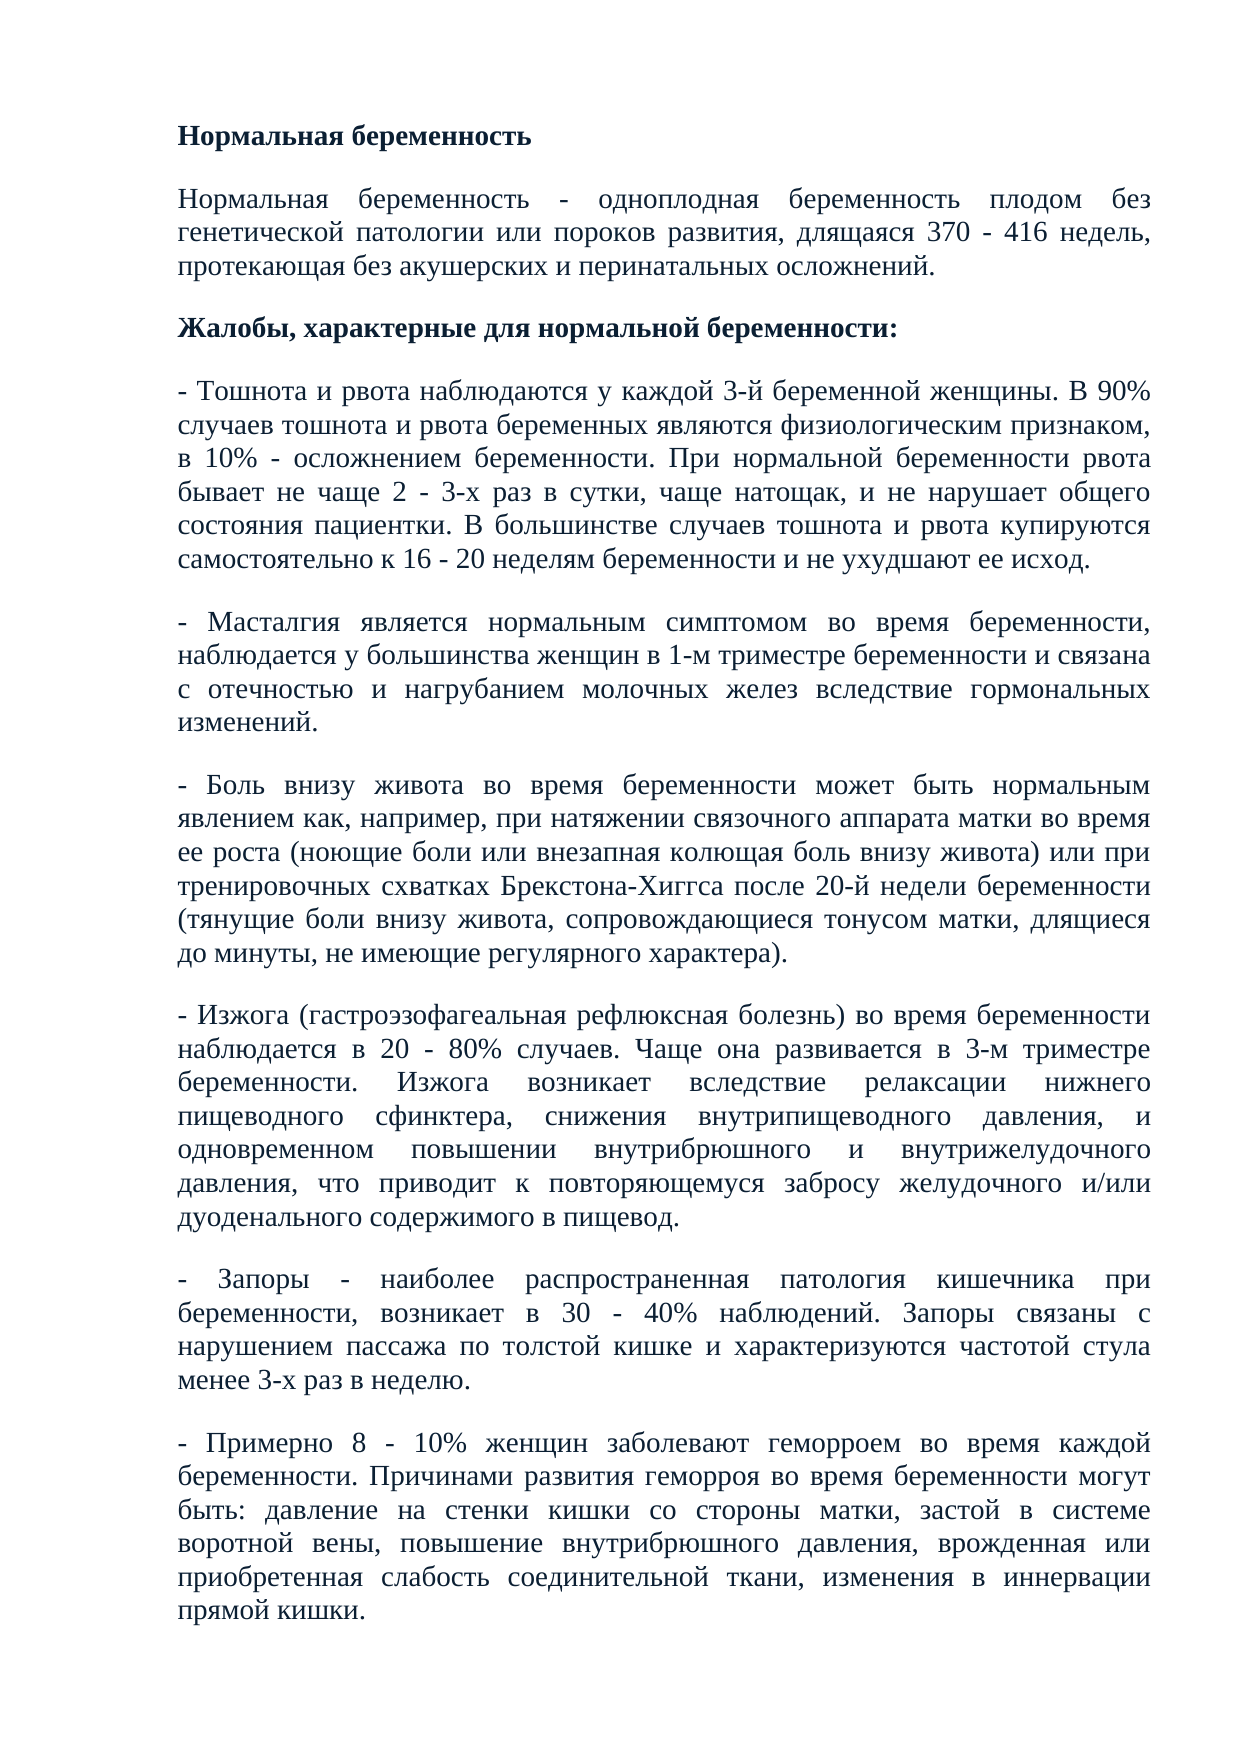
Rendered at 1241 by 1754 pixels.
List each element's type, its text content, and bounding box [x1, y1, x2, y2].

text - Примерно 8 - 10% женщин заболевают геморроем во время каждой беременности. Причинами развития геморроя во время беременности могут быть: давление на стенки кишки со стороны матки, застой в системе воротной вены, повышение внутрибрюшного давления, врожденная или приобретенная слабость соединительной ткани, изменения в иннервации прямой кишки. [177, 1425, 1152, 1626]
text - Запоры - наиболее распространенная патология кишечника при беременности, возникает в 30 - 40% наблюдений. Запоры связаны с нарушением пассажа по толстой кишке и характеризуются частотой стула менее 3-х раз в неделю. [177, 1261, 1152, 1396]
text Нормальная беременность - одноплодная беременность плодом без генетической патологии или пороков развития, длящаяся 370 - 416 недель, протекающая без акушерских и перинатальных осложнений. [177, 181, 1152, 281]
text - Боль внизу живота во время беременности может быть нормальным явлением как, например, при натяжении связочного аппарата матки во время ее роста (ноющие боли или внезапная колющая боль внизу живота) или при тренировочных схватках Брекстона-Хиггса после 20-й недели беременности (тянущие боли внизу живота, сопровождающиеся тонусом матки, длящиеся до минуты, не имеющие регулярного характера). [177, 767, 1152, 968]
text - Масталгия является нормальным симптомом во время беременности, наблюдается у большинства женщин в 1-м триместре беременности и связана с отечностью и нагрубанием молочных желез вследствие гормональных изменений. [177, 604, 1152, 738]
text Жалобы, характерные для нормальной беременности: [177, 311, 1152, 344]
text - Изжога (гастроэзофагеальная рефлюксная болезнь) во время беременности наблюдается в 20 - 80% случаев. Чаще она развивается в 3-м триместре беременности. Изжога возникает вследствие релаксации нижнего пищеводного сфинктера, снижения внутрипищеводного давления, и одновременном повышении внутрибрюшного и внутрижелудочного давления, что приводит к повторяющемуся забросу желудочного и/или дуоденального содержимого в пищевод. [177, 997, 1152, 1232]
text Нормальная беременность [177, 118, 1152, 152]
text - Тошнота и рвота наблюдаются у каждой 3-й беременной женщины. В 90% случаев тошнота и рвота беременных являются физиологическим признаком, в 10% - осложнением беременности. При нормальной беременности рвота бывает не чаще 2 - 3-х раз в сутки, чаще натощак, и не нарушает общего состояния пациентки. В большинстве случаев тошнота и рвота купируются самостоятельно к 16 - 20 неделям беременности и не ухудшают ее исход. [177, 373, 1152, 574]
